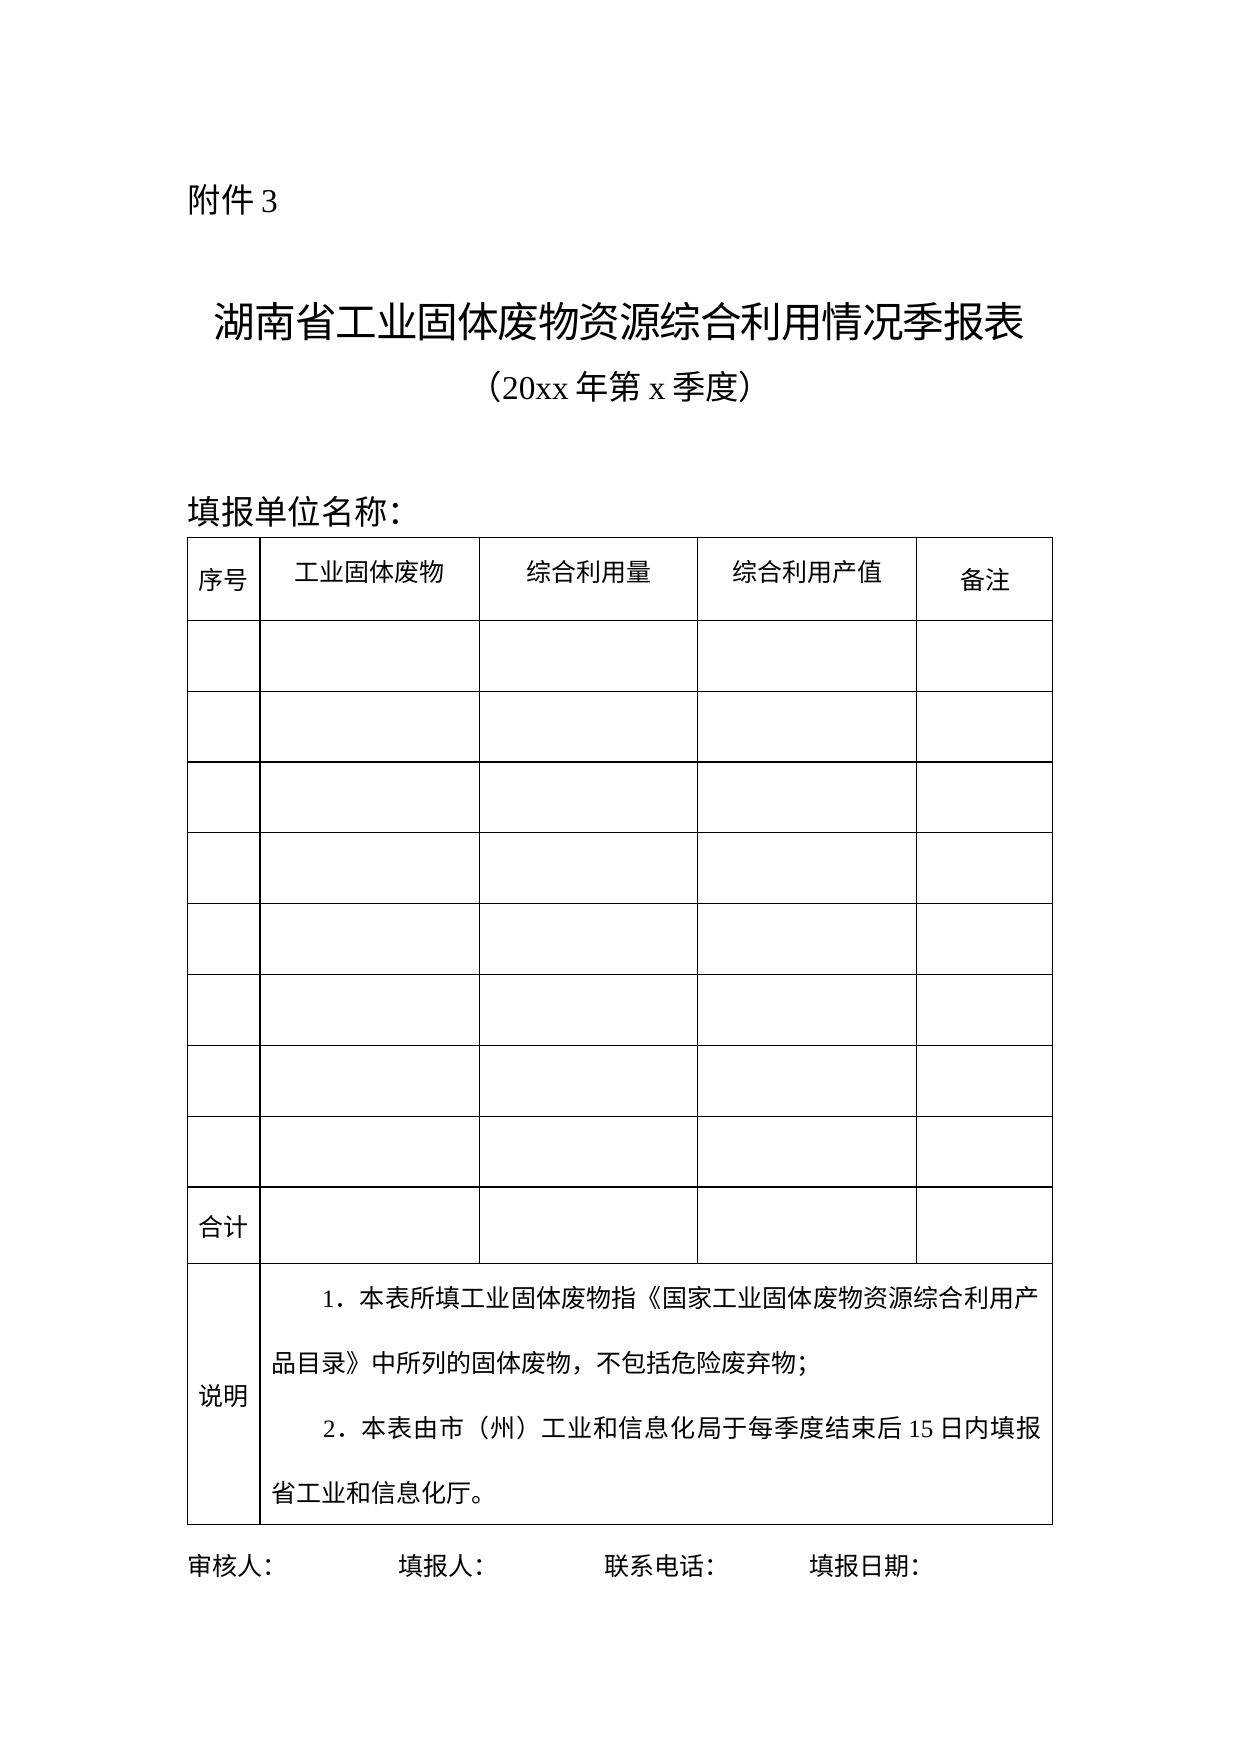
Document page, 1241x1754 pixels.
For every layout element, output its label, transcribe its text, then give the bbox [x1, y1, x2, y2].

table_header 序号 [188, 538, 259, 620]
table_cell [188, 692, 259, 761]
text 附件3 [187, 162, 1053, 224]
table_cell [917, 833, 1052, 903]
table_cell [261, 621, 479, 691]
table_cell [261, 975, 479, 1045]
table_cell [261, 1188, 479, 1263]
table_cell [188, 621, 259, 691]
table_cell [261, 1117, 479, 1186]
table_cell [698, 692, 916, 761]
table_cell [698, 1188, 916, 1263]
table_cell [917, 975, 1052, 1045]
table_cell [480, 833, 697, 903]
table_cell [917, 692, 1052, 761]
table_cell [698, 1046, 916, 1116]
table_cell [480, 975, 697, 1045]
table_cell [480, 763, 697, 832]
table_cell [698, 621, 916, 691]
table_cell [698, 833, 916, 903]
table_cell [261, 833, 479, 903]
table_header 综合利用产值 （万元） [698, 538, 916, 620]
table_cell 说明 [188, 1264, 259, 1524]
table_cell [261, 763, 479, 832]
table_cell [188, 904, 259, 974]
table_cell [917, 1188, 1052, 1263]
table_cell [917, 1046, 1052, 1116]
table_cell [698, 1117, 916, 1186]
table_cell [917, 1117, 1052, 1186]
table_cell 1．本表所填工业固体废物指《国家工业固体废物资源综合利用产品目录》中所列的固体废物，不包括危险废弃物； 2．本表由市（州）工业和信息化局于每季度结束后15日内填报省工业和信息化厅。 [261, 1264, 1052, 1524]
table_cell [188, 1046, 259, 1116]
table_header 工业固体废物 名称 [261, 538, 479, 620]
table_cell [480, 1117, 697, 1186]
table_cell [917, 904, 1052, 974]
table_header 综合利用量 （吨） [480, 538, 697, 620]
text （20xx年第x季度） [187, 349, 1053, 412]
table_cell [480, 692, 697, 761]
table_cell [698, 763, 916, 832]
table_cell [917, 621, 1052, 691]
table_cell [698, 975, 916, 1045]
table_cell [188, 975, 259, 1045]
table_cell [261, 1046, 479, 1116]
table_cell 合计 [188, 1188, 259, 1263]
table_cell [917, 763, 1052, 832]
table_cell [480, 904, 697, 974]
text 填报单位名称： [187, 474, 1053, 537]
table_cell [188, 833, 259, 903]
table_cell [188, 1117, 259, 1186]
table_cell [480, 621, 697, 691]
table_cell [698, 904, 916, 974]
table_cell [261, 692, 479, 761]
text 审核人： 填报人： 联系电话： 填报日期： [187, 1525, 1053, 1588]
table_cell [480, 1188, 697, 1263]
table_header 备注 [917, 538, 1052, 620]
table_cell [480, 1046, 697, 1116]
table_cell [188, 763, 259, 832]
table_cell [261, 904, 479, 974]
text 湖南省工业固体废物资源综合利用情况季报表 [187, 287, 1053, 349]
